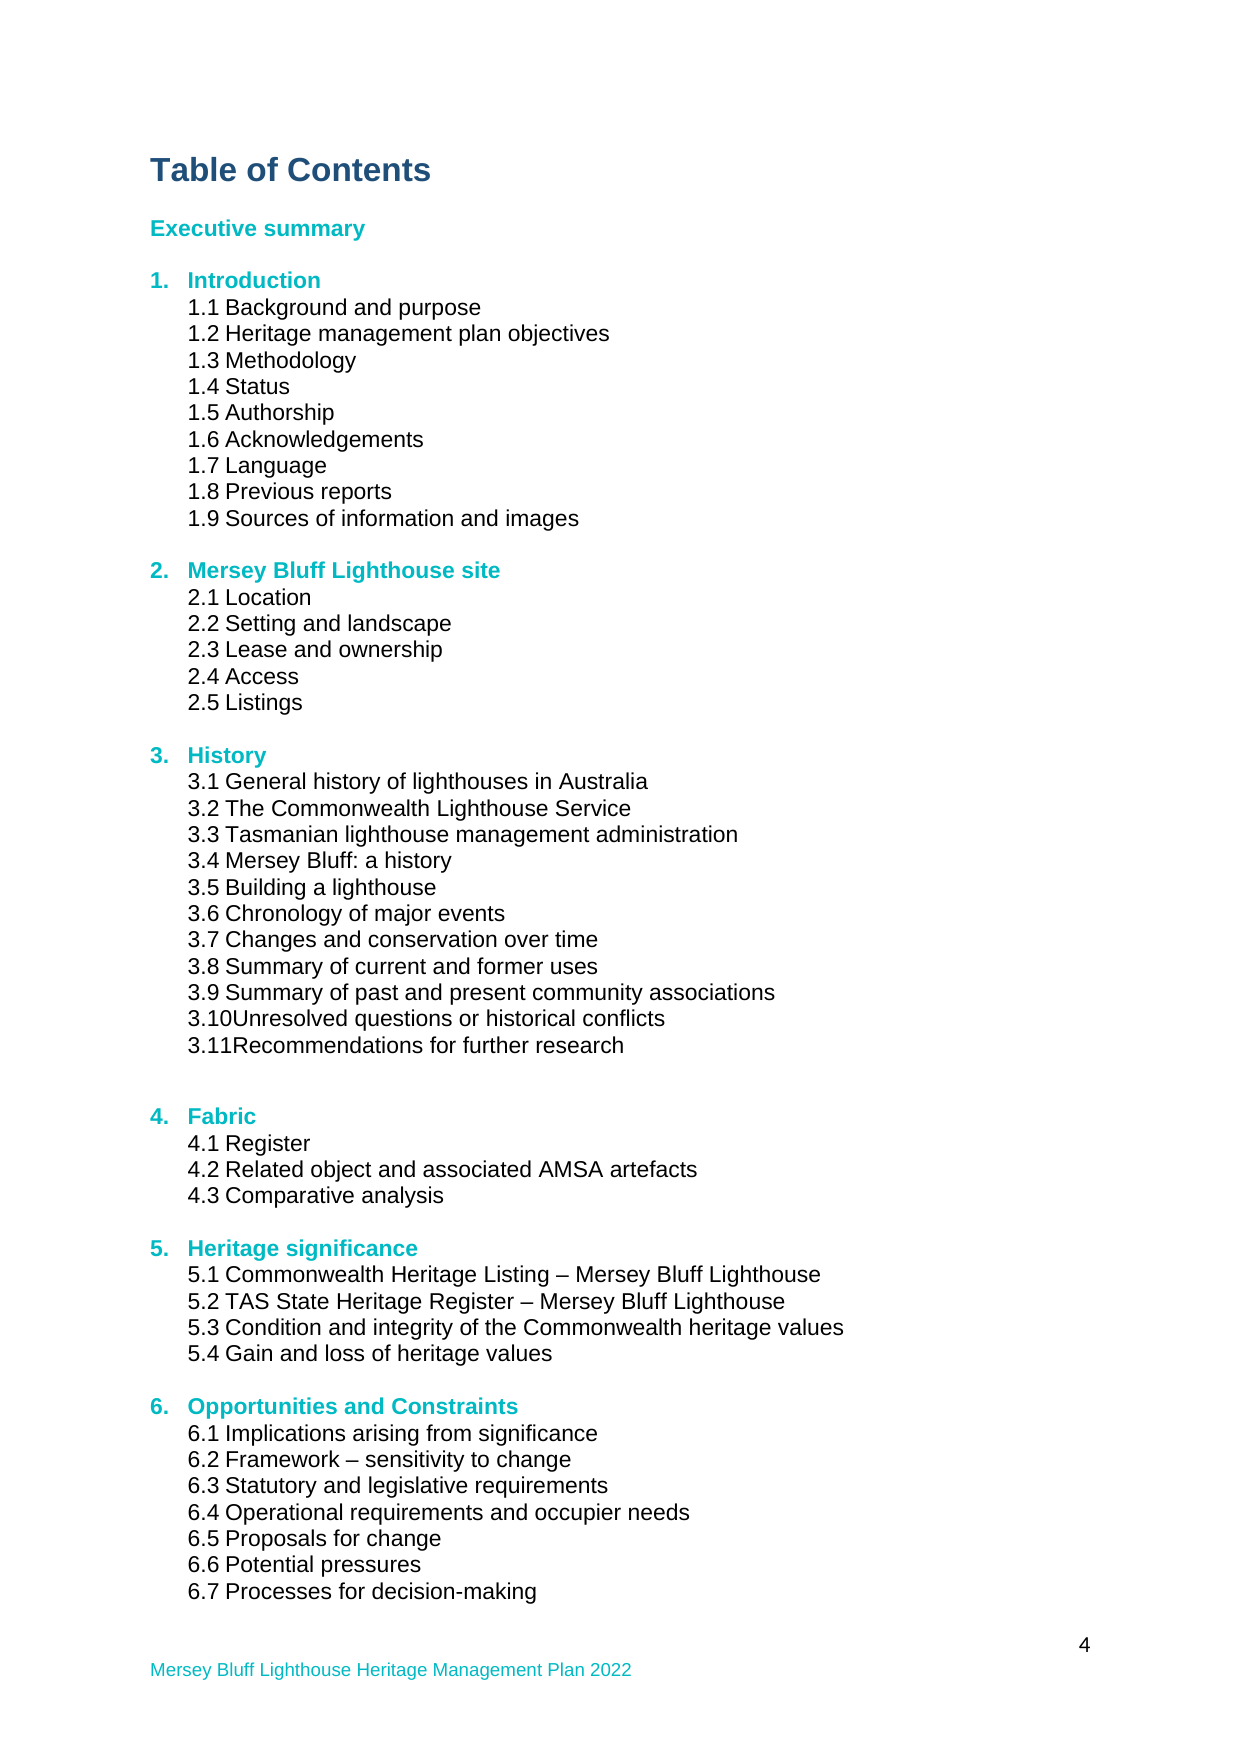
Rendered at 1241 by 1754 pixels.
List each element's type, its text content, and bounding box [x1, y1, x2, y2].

list Access [187, 663, 1090, 689]
list Language [187, 452, 1090, 478]
list Gain and loss of heritage values [187, 1340, 1090, 1367]
list Operational requirements and occupier needs [187, 1498, 1090, 1525]
list Sources of information and images [187, 505, 1090, 531]
list Tasmanian lighthouse management administration [187, 821, 1090, 847]
list Potential pressures [187, 1551, 1090, 1578]
list Mersey Bluff: a history [187, 847, 1090, 874]
list Opportunities and Constraints [150, 1393, 1090, 1419]
list The Commonwealth Lighthouse Service [187, 794, 1090, 821]
list Background and purpose [187, 294, 1090, 320]
text 3.10Unresolved questions or historical conflicts [187, 1005, 1090, 1032]
list Methodology [187, 347, 1090, 373]
list Location [187, 584, 1090, 610]
list Heritage management plan objectives [187, 320, 1090, 347]
list Fabric [150, 1103, 1090, 1129]
list Status [187, 373, 1090, 399]
list Listings [187, 689, 1090, 716]
list Changes and conservation over time [187, 926, 1090, 953]
list Register [187, 1129, 1090, 1156]
list Implications arising from significance [187, 1419, 1090, 1446]
list Acknowledgements [187, 426, 1090, 452]
list Setting and landscape [187, 610, 1090, 636]
text Table of Contents [150, 150, 1090, 188]
text 3.11Recommendations for further research [187, 1032, 1090, 1058]
list Building a lighthouse [187, 874, 1090, 900]
list TAS State Heritage Register – Mersey Bluff Lighthouse [187, 1288, 1090, 1314]
list Statutory and legislative requirements [187, 1472, 1090, 1498]
text Executive summary [150, 215, 1090, 241]
list Mersey Bluff Lighthouse site [150, 557, 1090, 584]
list Previous reports [187, 478, 1090, 505]
list Proposals for change [187, 1525, 1090, 1551]
list Related object and associated AMSA artefacts [187, 1156, 1090, 1182]
list Introduction [150, 267, 1090, 294]
list Comparative analysis [187, 1182, 1090, 1209]
list Condition and integrity of the Commonwealth heritage values [187, 1314, 1090, 1340]
list Summary of current and former uses [187, 953, 1090, 979]
list Summary of past and present community associations [187, 979, 1090, 1005]
list Lease and ownership [187, 636, 1090, 663]
list History [150, 742, 1090, 768]
list Chronology of major events [187, 900, 1090, 926]
list Framework – sensitivity to change [187, 1446, 1090, 1472]
list Processes for decision-making [187, 1578, 1090, 1604]
list Authorship [187, 399, 1090, 426]
list General history of lighthouses in Australia [187, 768, 1090, 794]
list Heritage significance [150, 1235, 1090, 1261]
list Commonwealth Heritage Listing – Mersey Bluff Lighthouse [187, 1261, 1090, 1288]
